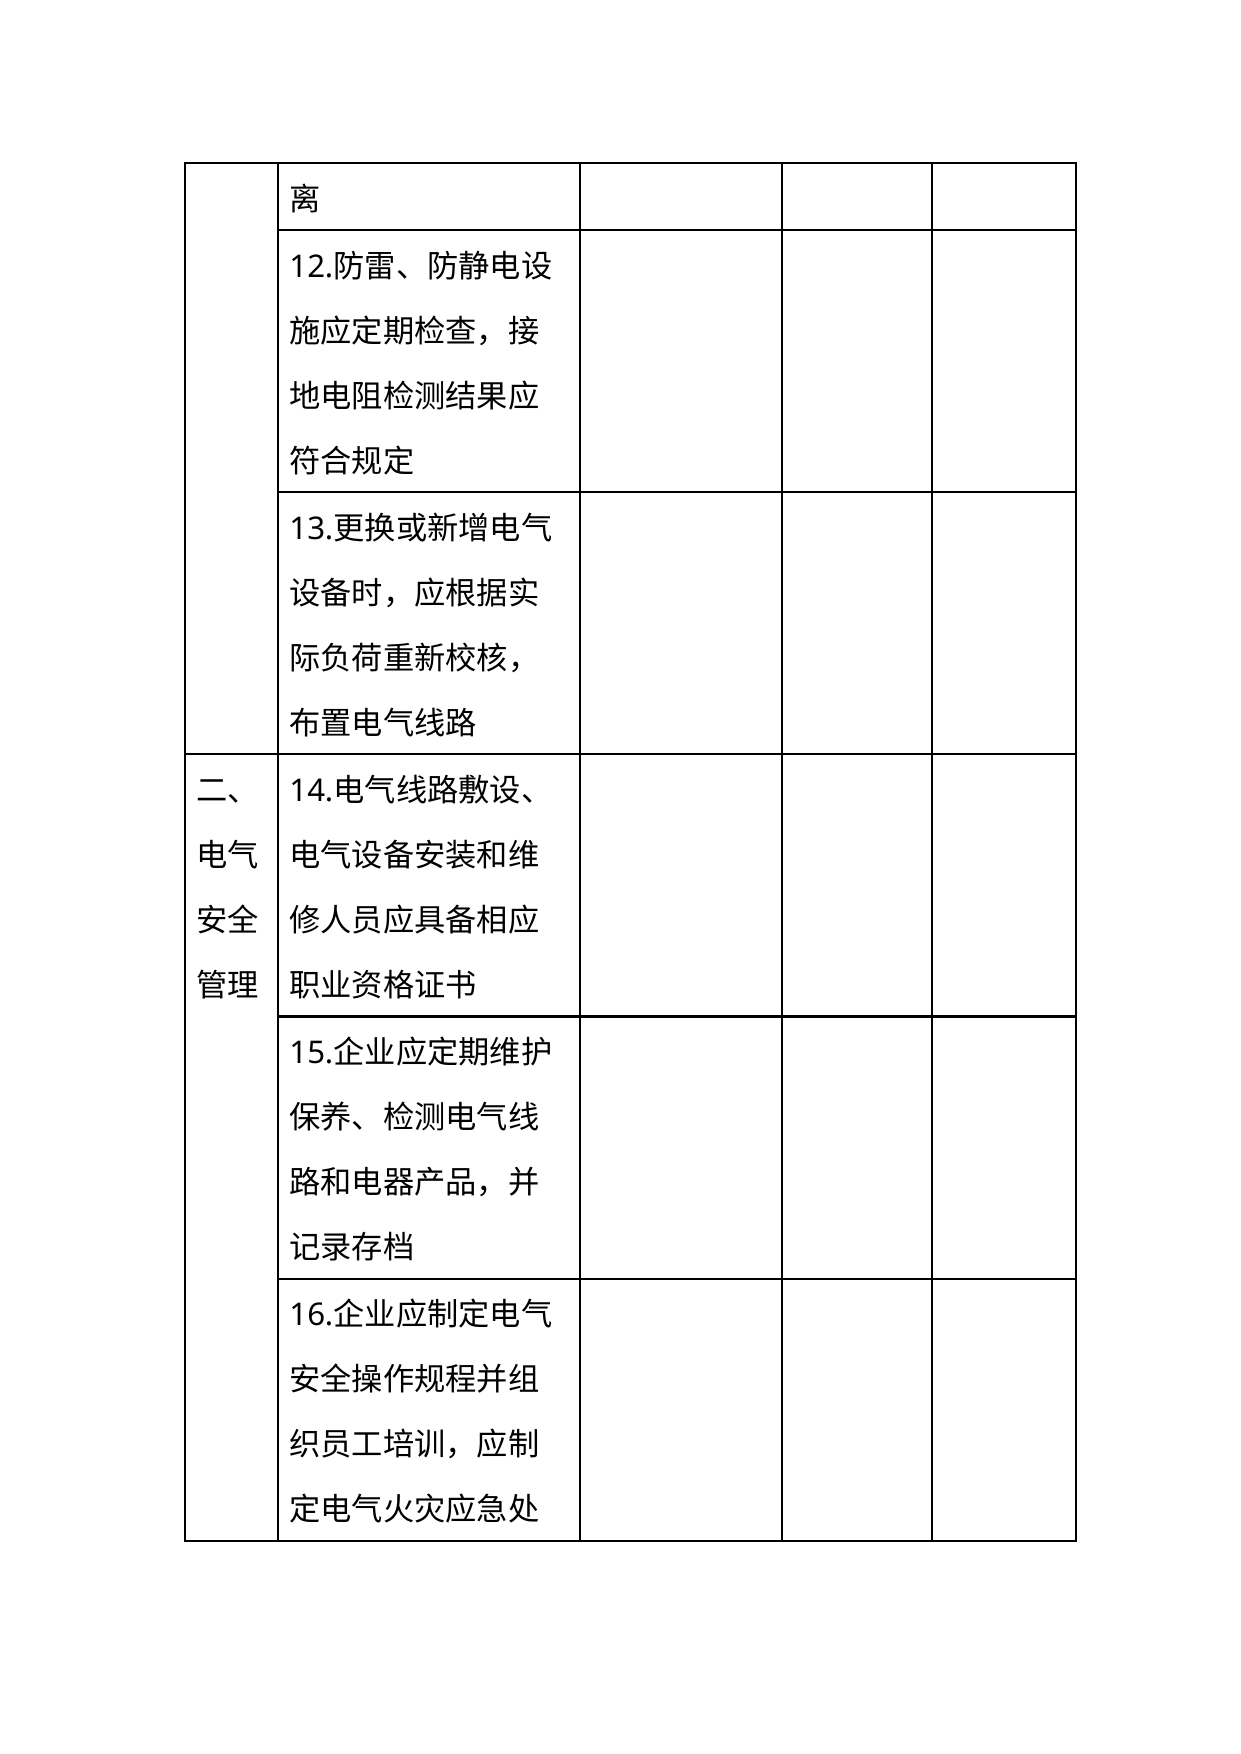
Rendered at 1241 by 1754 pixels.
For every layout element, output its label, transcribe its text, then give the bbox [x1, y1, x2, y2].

table_cell [581, 1280, 781, 1539]
table_cell [581, 755, 781, 1015]
table_cell [783, 1280, 931, 1539]
table_cell [783, 231, 931, 491]
table_cell [933, 1280, 1075, 1539]
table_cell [279, 164, 579, 229]
table_cell [783, 164, 931, 229]
table_cell [783, 1018, 931, 1277]
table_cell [279, 1280, 579, 1539]
table_cell [933, 231, 1075, 491]
table_cell 13.更换或新增电气设备时，应根据实际负荷重新校核，布置电气线路 [279, 493, 579, 753]
table_cell [581, 1018, 781, 1277]
table_cell 12.防雷、防静电设施应定期检查，接地电阻检测结果应符合规定 [279, 231, 579, 491]
table_cell [581, 164, 781, 229]
table_cell [783, 493, 931, 753]
table_cell [783, 755, 931, 1015]
table_cell [933, 493, 1075, 753]
table_cell 15.企业应定期维护保养、检测电气线路和电器产品，并记录存档 [279, 1018, 579, 1277]
table_cell 14.电气线路敷设、电气设备安装和维修人员应具备相应职业资格证书 [279, 755, 579, 1015]
table_cell [581, 231, 781, 491]
table_cell [933, 755, 1075, 1015]
table_cell [933, 1018, 1075, 1277]
table_cell 二、电气安全管理 [186, 755, 277, 1539]
table_cell [581, 493, 781, 753]
table_cell [933, 164, 1075, 229]
